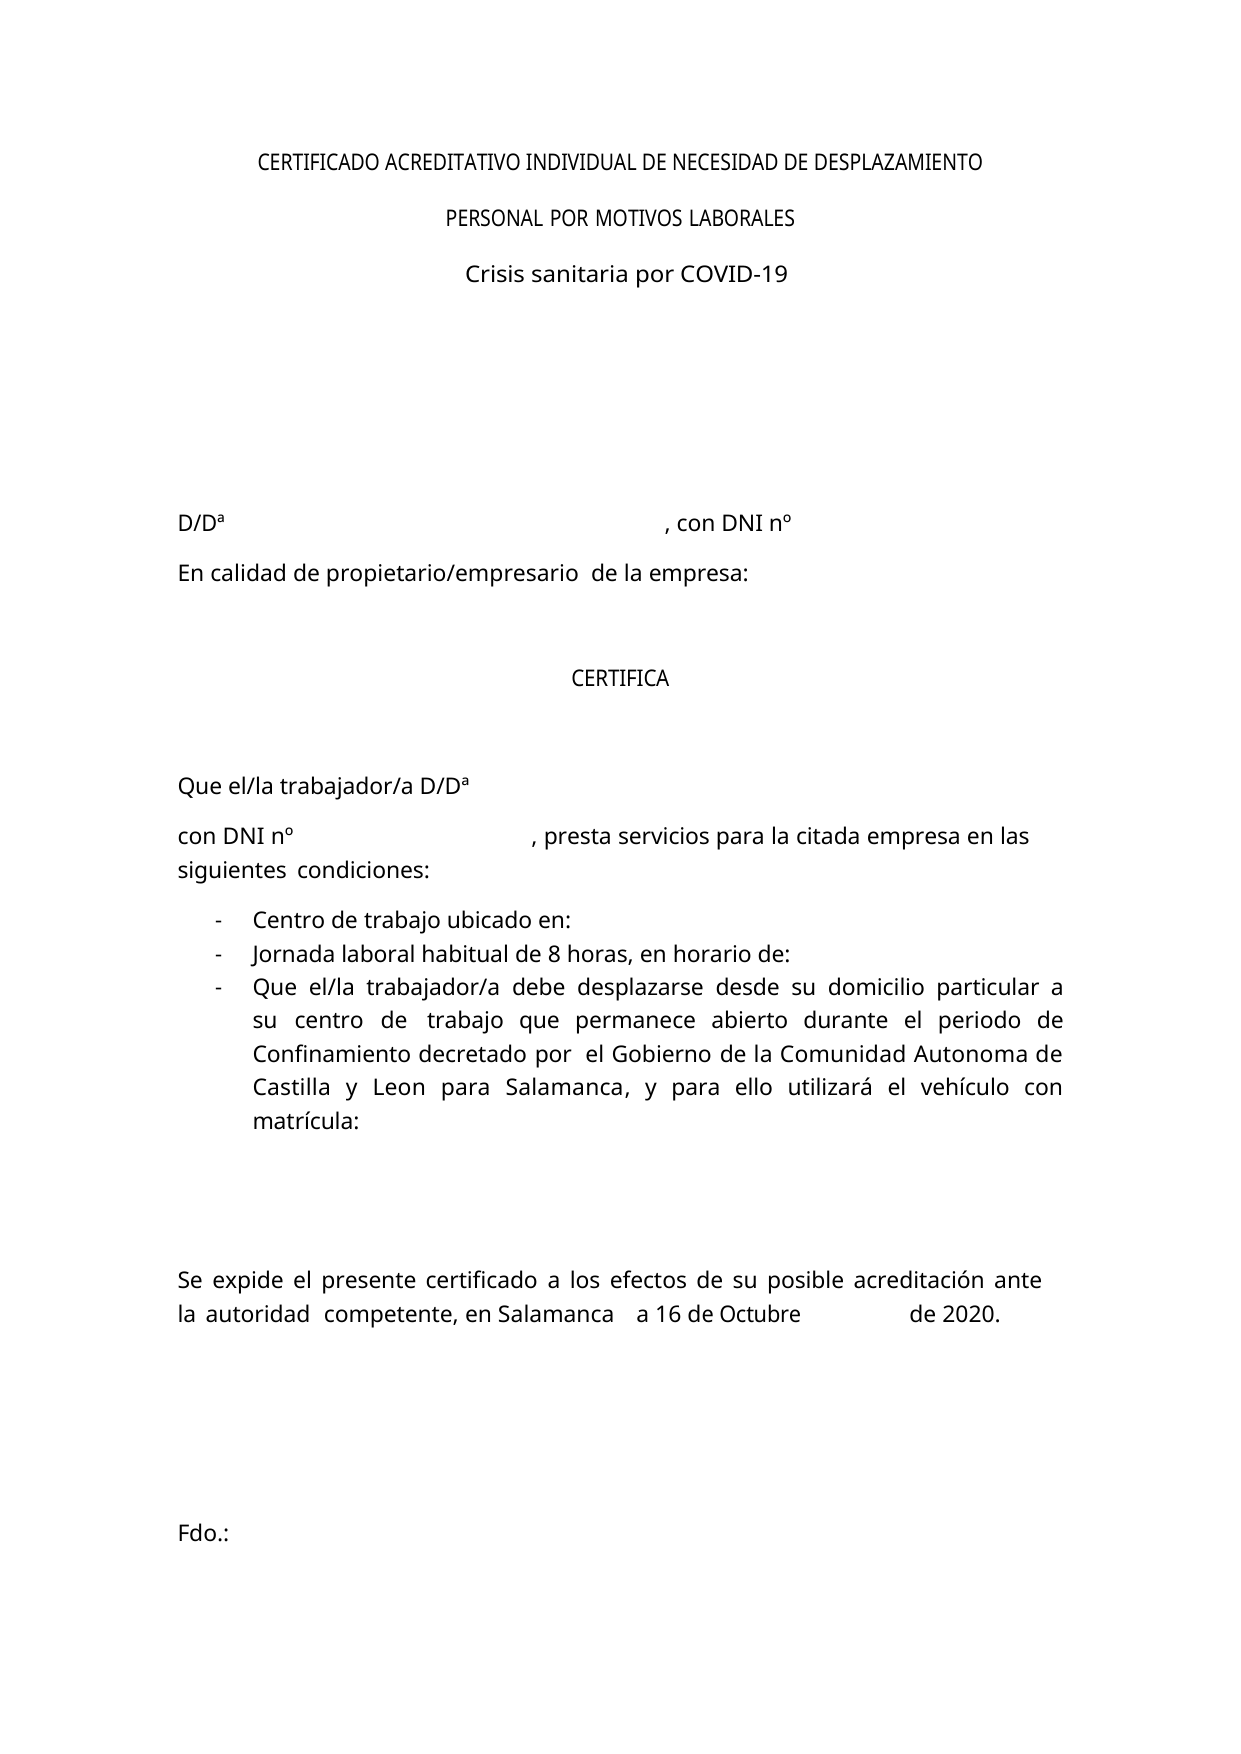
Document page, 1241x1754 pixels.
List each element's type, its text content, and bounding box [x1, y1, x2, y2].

text D/Dª , con DNI nº [177, 507, 1076, 538]
text con DNI nº , presta servicios para la citada empresa en las siguientes condiciones: [177, 820, 1063, 885]
text Que el/la trabajador/a D/Dª [177, 770, 1076, 801]
list Que el/la trabajador/a debe desplazarse desde su domicilio particular a su centro de trabajo que permanece abierto durante el periodo de Confinamiento decretado por el Gobierno de la Comunidad Autonoma de Castilla y Leon para Salamanca, y para ello utilizará el vehículo con matrícula: [215, 971, 1063, 1136]
text Crisis sanitaria por COVID-19 [177, 258, 1076, 289]
list Centro de trabajo ubicado en: [215, 904, 1076, 936]
text Se expide el presente certificado a los efectos de su posible acreditación ante la autoridad competente, en Salamanca a 16 de Octubre de 2020. [177, 1264, 1063, 1329]
text En calidad de propietario/empresario de la empresa: [177, 557, 1076, 588]
text CERTIFICA [167, 662, 1074, 693]
list Jornada laboral habitual de 8 horas, en horario de: [215, 937, 1076, 969]
text CERTIFICADO ACREDITATIVO INDIVIDUAL DE NECESIDAD DE DESPLAZAMIENTO PERSONAL POR MOTIVOS LABORALES [244, 146, 996, 233]
text Fdo.: [177, 1517, 1076, 1548]
